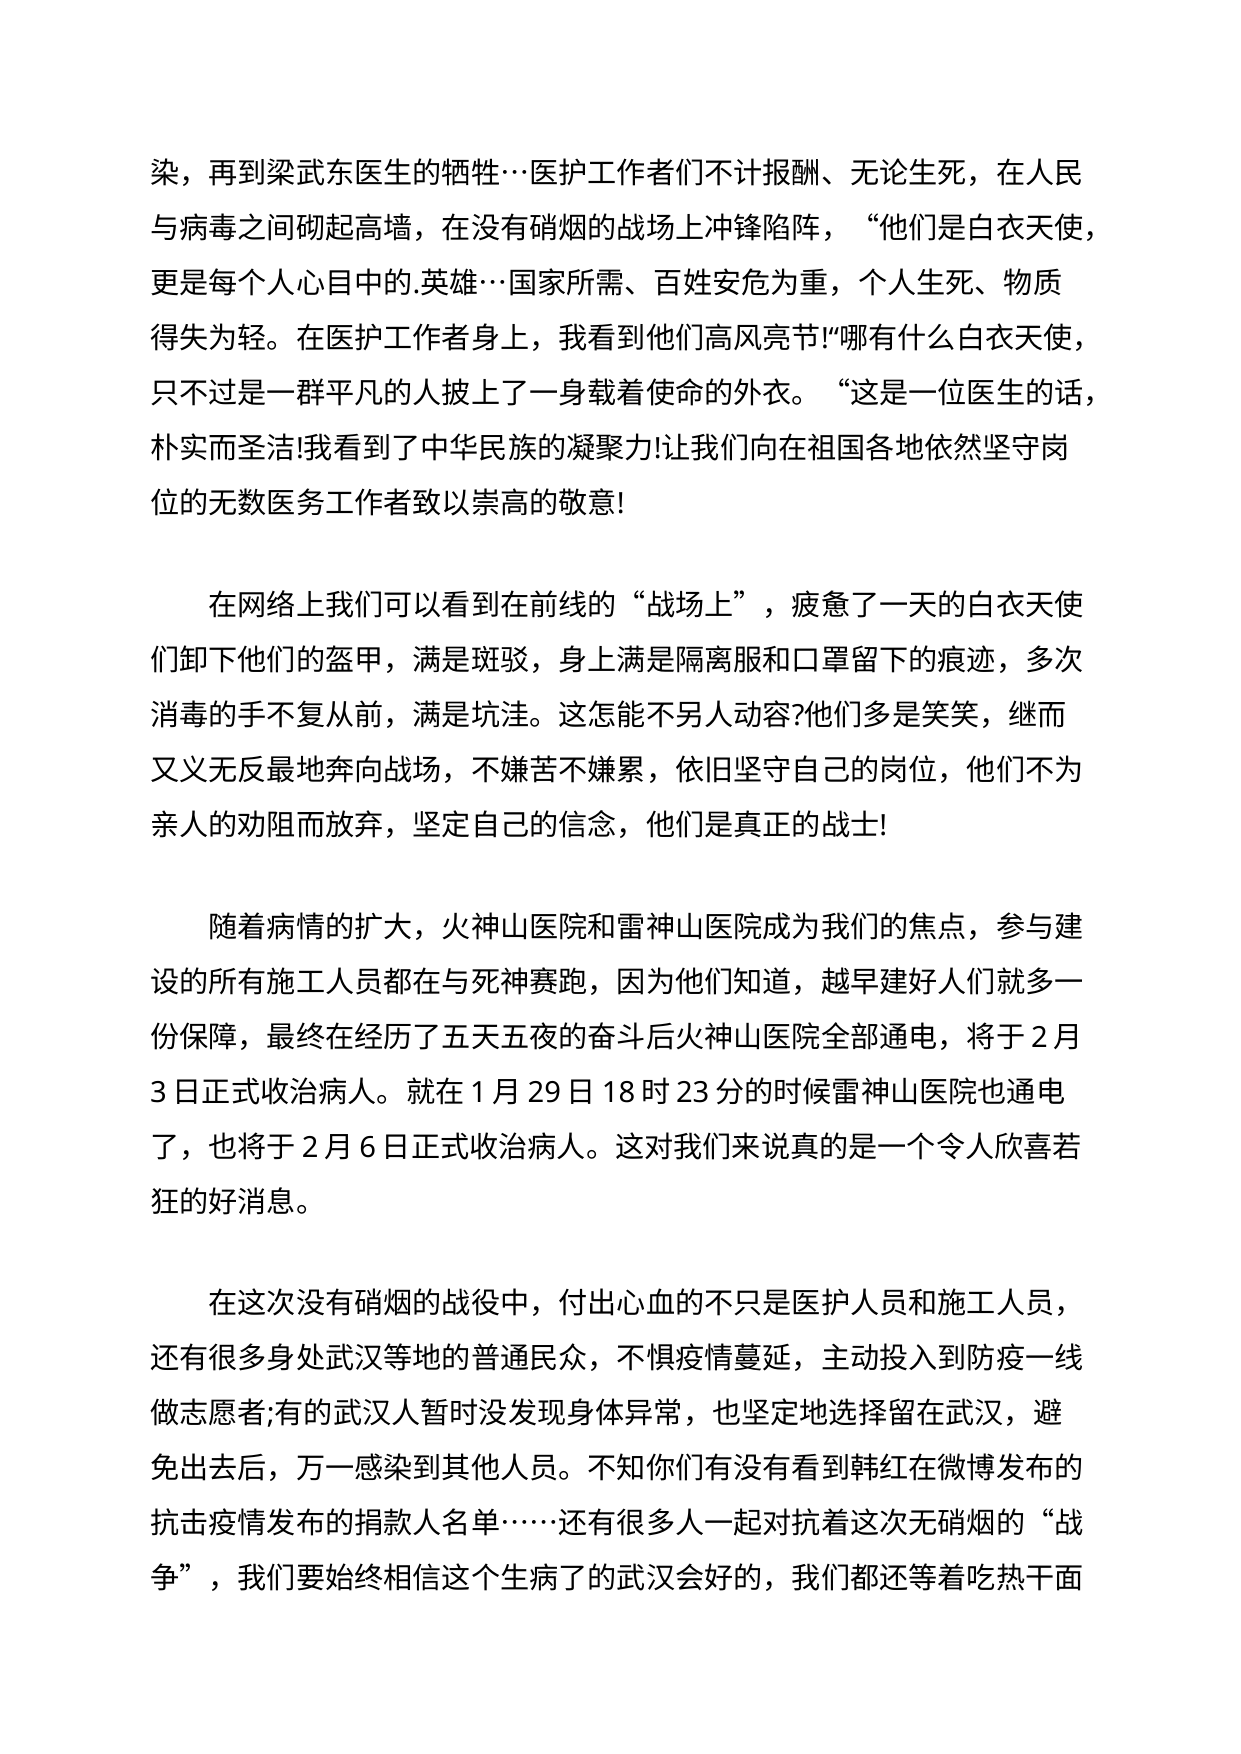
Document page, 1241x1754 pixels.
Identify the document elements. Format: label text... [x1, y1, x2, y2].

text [150, 150, 1090, 522]
text 在网络上我们可以看到在前线的“战场上”，疲惫了一天的白衣天使们卸下他们的盔甲，满是斑驳，身上满是隔离服和口罩留下的痕迹，多次消毒的手不复从前，满是坑洼。这怎能不另人动容?他们多是笑笑，继而又义无反最地奔向战场，不嫌苦不嫌累，依旧坚守自己的岗位，他们不为亲人的劝阻而放弃，坚定自己的信念，他们是真正的战士! [150, 582, 1090, 844]
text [150, 1280, 1090, 1597]
text 随着病情的扩大，火神山医院和雷神山医院成为我们的焦点，参与建设的所有施工人员都在与死神赛跑，因为他们知道，越早建好人们就多一份保障，最终在经历了五天五夜的奋斗后火神山医院全部通电，将于2月3日正式收治病人。就在1月29日18时23分的时候雷神山医院也通电了，也将于2月6日正式收治病人。这对我们来说真的是一个令人欣喜若狂的好消息。 [150, 903, 1090, 1220]
